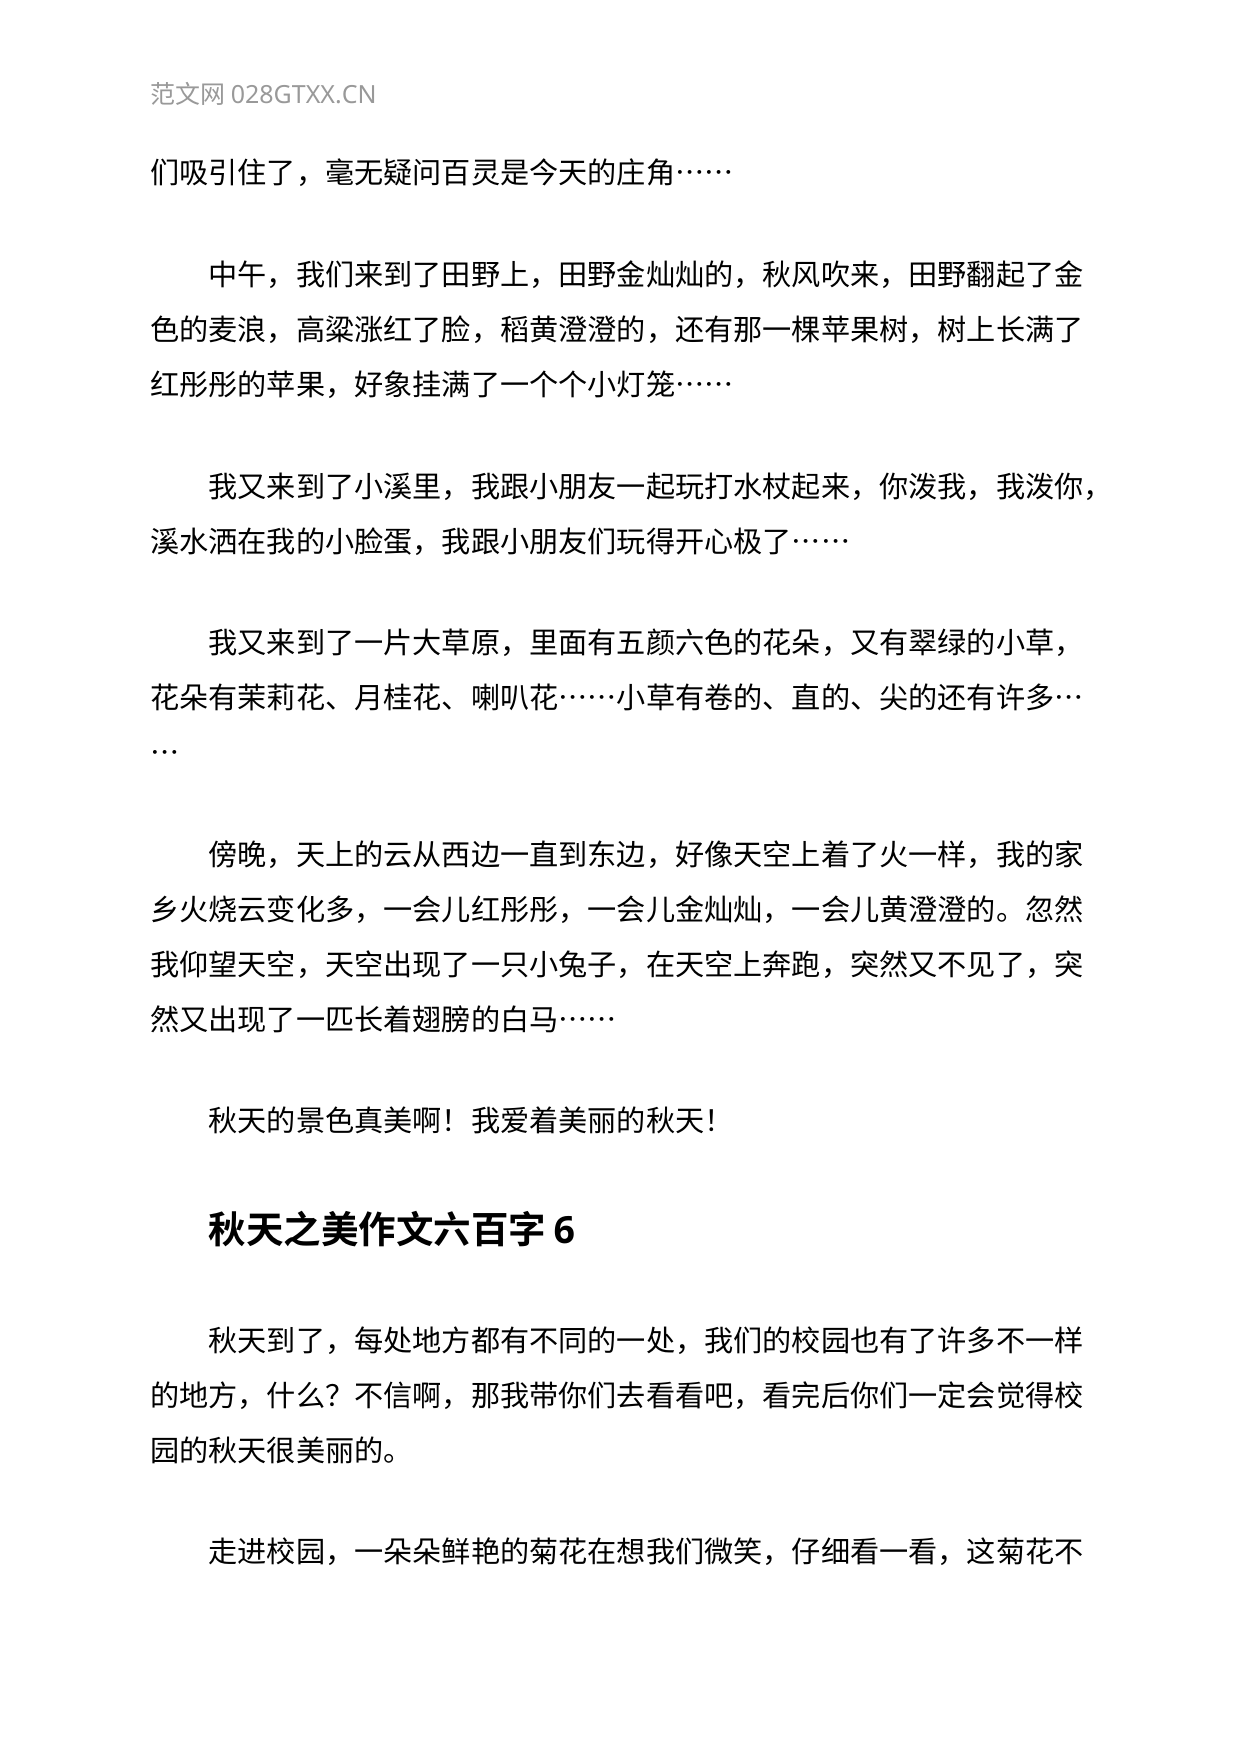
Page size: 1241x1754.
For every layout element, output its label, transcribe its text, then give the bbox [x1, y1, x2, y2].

text 我又来到了一片大草原，里面有五颜六色的花朵，又有翠绿的小草，花朵有茉莉花、月桂花、喇叭花……小草有卷的、直的、尖的还有许多…… [150, 620, 1090, 772]
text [150, 1529, 1090, 1571]
text 秋天的景色真美啊！我爱着美丽的秋天！ [150, 1098, 1090, 1140]
text 中午，我们来到了田野上，田野金灿灿的，秋风吹来，田野翻起了金色的麦浪，高粱涨红了脸，稻黄澄澄的，还有那一棵苹果树，树上长满了红彤彤的苹果，好象挂满了一个个小灯笼…… [150, 252, 1090, 404]
text 秋天到了，每处地方都有不同的一处，我们的校园也有了许多不一样的地方，什么？不信啊，那我带你们去看看吧，看完后你们一定会觉得校园的秋天很美丽的。 [150, 1317, 1090, 1469]
text 我又来到了小溪里，我跟小朋友一起玩打水杖起来，你泼我，我泼你，溪水洒在我的小脸蛋，我跟小朋友们玩得开心极了…… [150, 463, 1090, 561]
text 秋天之美作文六百字6 [150, 1200, 1090, 1254]
text 傍晚，天上的云从西边一直到东边，好像天空上着了火一样，我的家乡火烧云变化多，一会儿红彤彤，一会儿金灿灿，一会儿黄澄澄的。忽然我仰望天空，天空出现了一只小兔子，在天空上奔跑，突然又不见了，突然又出现了一匹长着翅膀的白马…… [150, 832, 1090, 1038]
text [150, 150, 1090, 192]
